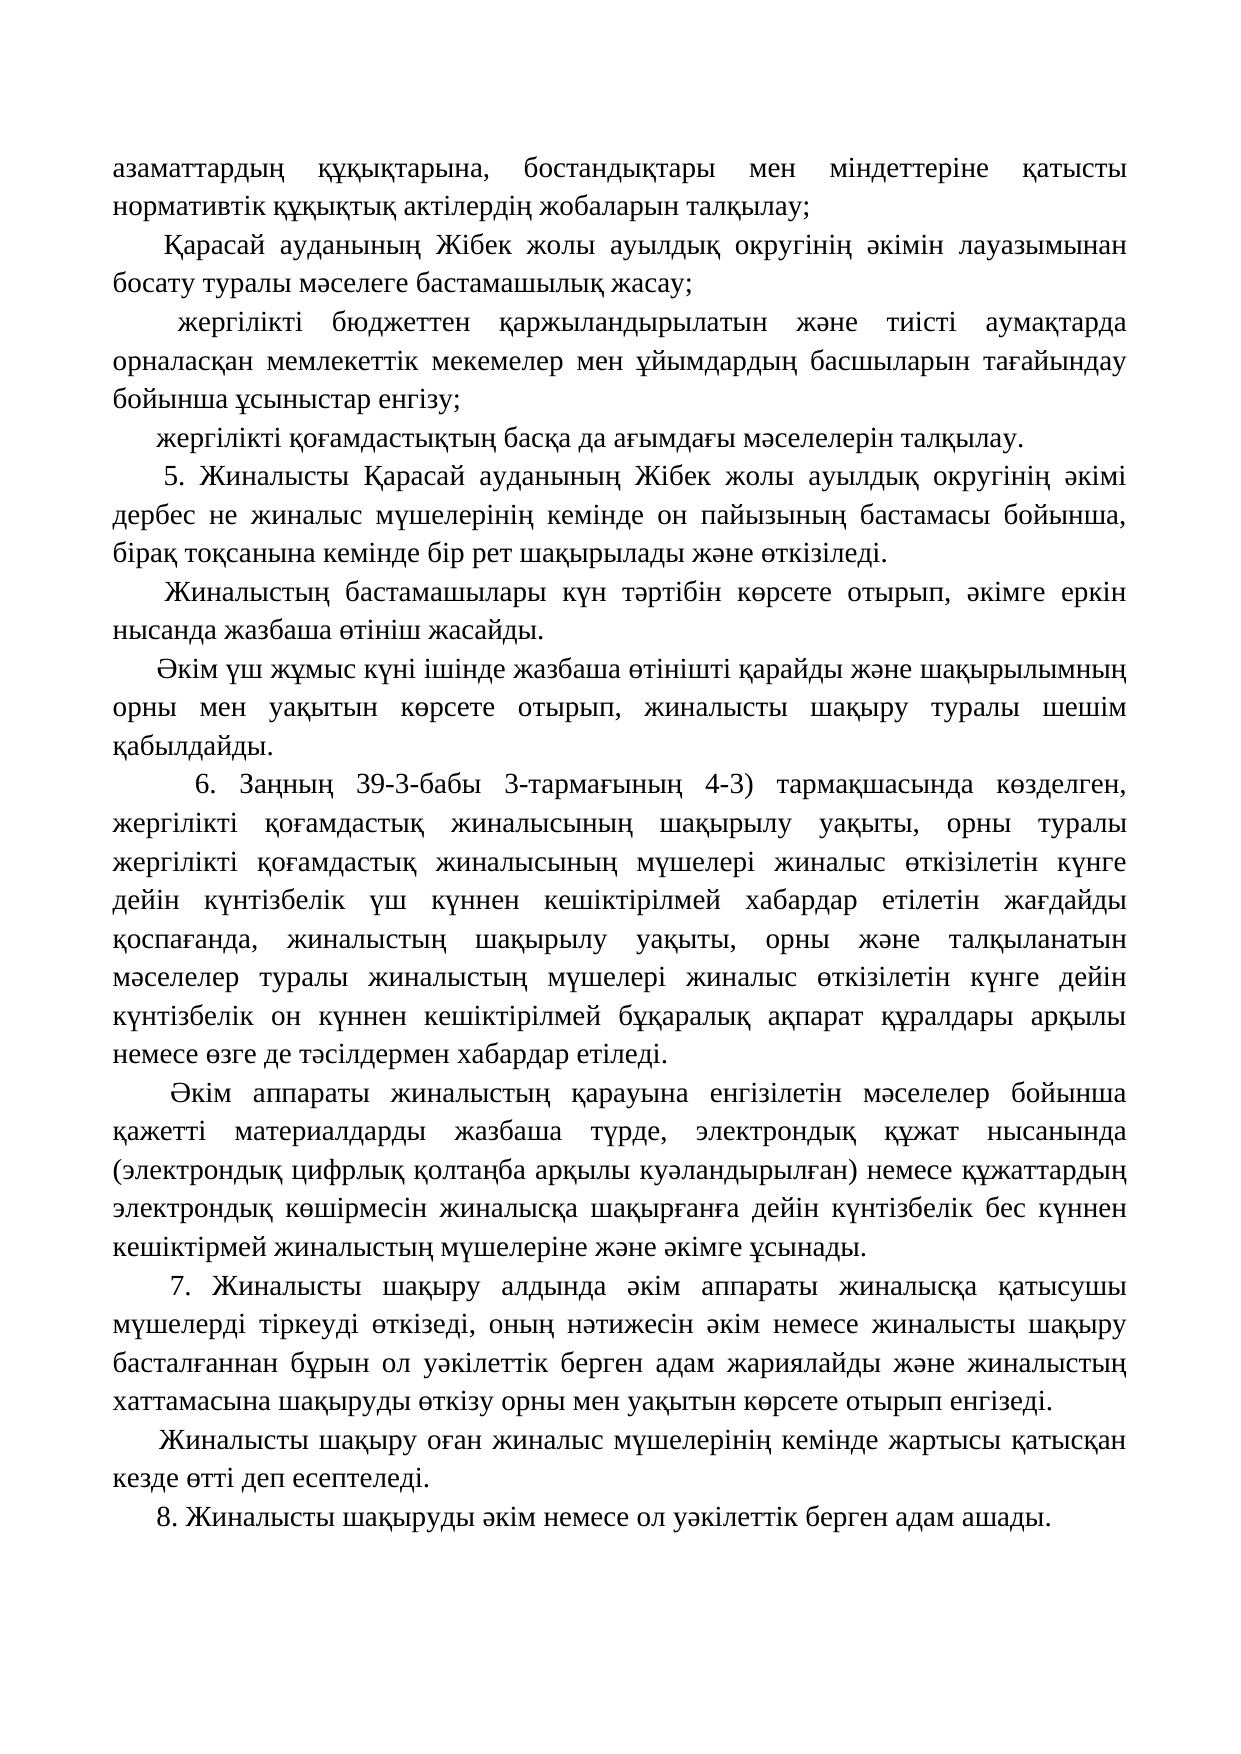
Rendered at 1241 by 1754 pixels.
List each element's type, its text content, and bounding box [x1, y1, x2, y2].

text Әкім үш жұмыс күні ішінде жазбаша өтінішті қарайды және шақырылымның орны мен уақытын көрсете отырып, жиналысты шақыру туралы шешім қабылдайды. [112, 651, 1128, 762]
text 5. Жиналысты Қарасай ауданының Жібек жолы ауылдық округінің әкімі дербес не жиналыс мүшелерінің кемінде он пайызының бастамасы бойынша, бірақ тоқсанына кемінде бір рет шақырылады және өткізіледі. [112, 458, 1128, 569]
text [112, 150, 1128, 222]
text 8. Жиналысты шақыруды әкім немесе ол уәкілеттік берген адам ашады. [112, 1499, 1128, 1532]
text Жиналыстың бастамашылары күн тәртібін көрсете отырып, әкімге еркін нысанда жазбаша өтініш жасайды. [112, 574, 1128, 646]
text Жиналысты шақыру оған жиналыс мүшелерінің кемiнде жартысы қатысқан кезде өтті деп есептеледі. [112, 1422, 1128, 1494]
text 6. Заңның 39-3-бабы 3-тармағының 4-3) тармақшасында көзделген, жергілікті қоғамдастық жиналысының шақырылу уақыты, орны туралы жергілікті қоғамдастық жиналысының мүшелері жиналыс өткізілетін күнге дейін күнтізбелік үш күннен кешіктірілмей хабардар етілетін жағдайды қоспағанда, жиналыстың шақырылу уақыты, орны және талқыланатын мәселелер туралы жиналыстың мүшелері жиналыс өткізілетін күнге дейін күнтізбелік он күннен кешіктірілмей бұқаралық ақпарат құралдары арқылы немесе өзге де тәсілдермен хабардар етіледі. [112, 767, 1128, 1070]
text 7. Жиналысты шақыру алдында әкім аппараты жиналысқа қатысушы мүшелерді тіркеуді өткізеді, оның нәтижесін әкім немесе жиналысты шақыру басталғаннан бұрын ол уәкілеттік берген адам жариялайды және жиналыстың хаттамасына шақыруды өткізу орны мен уақытын көрсете отырып енгізеді. [112, 1268, 1128, 1417]
text Әкім аппараты жиналыстың қарауына енгізілетін мәселелер бойынша қажетті материалдарды жазбаша түрде, электрондық құжат нысанында (электрондық цифрлық қолтаңба арқылы куәландырылған) немесе құжаттардың электрондық көшірмесін жиналысқа шақырғанға дейін күнтізбелік бес күннен кешіктірмей жиналыстың мүшелеріне және әкімге ұсынады. [112, 1075, 1128, 1263]
text Қарасай ауданының Жібек жолы ауылдық округінің әкімін лауазымынан босату туралы мәселеге бастамашылық жасау; [112, 227, 1128, 299]
text жергілікті бюджеттен қаржыландырылатын және тиісті аумақтарда орналасқан мемлекеттік мекемелер мен ұйымдардың басшыларын тағайындау бойынша ұсыныстар енгізу; [112, 304, 1128, 415]
text жергілікті қоғамдастықтың басқа да ағымдағы мәселелерін талқылау. [112, 420, 1128, 453]
